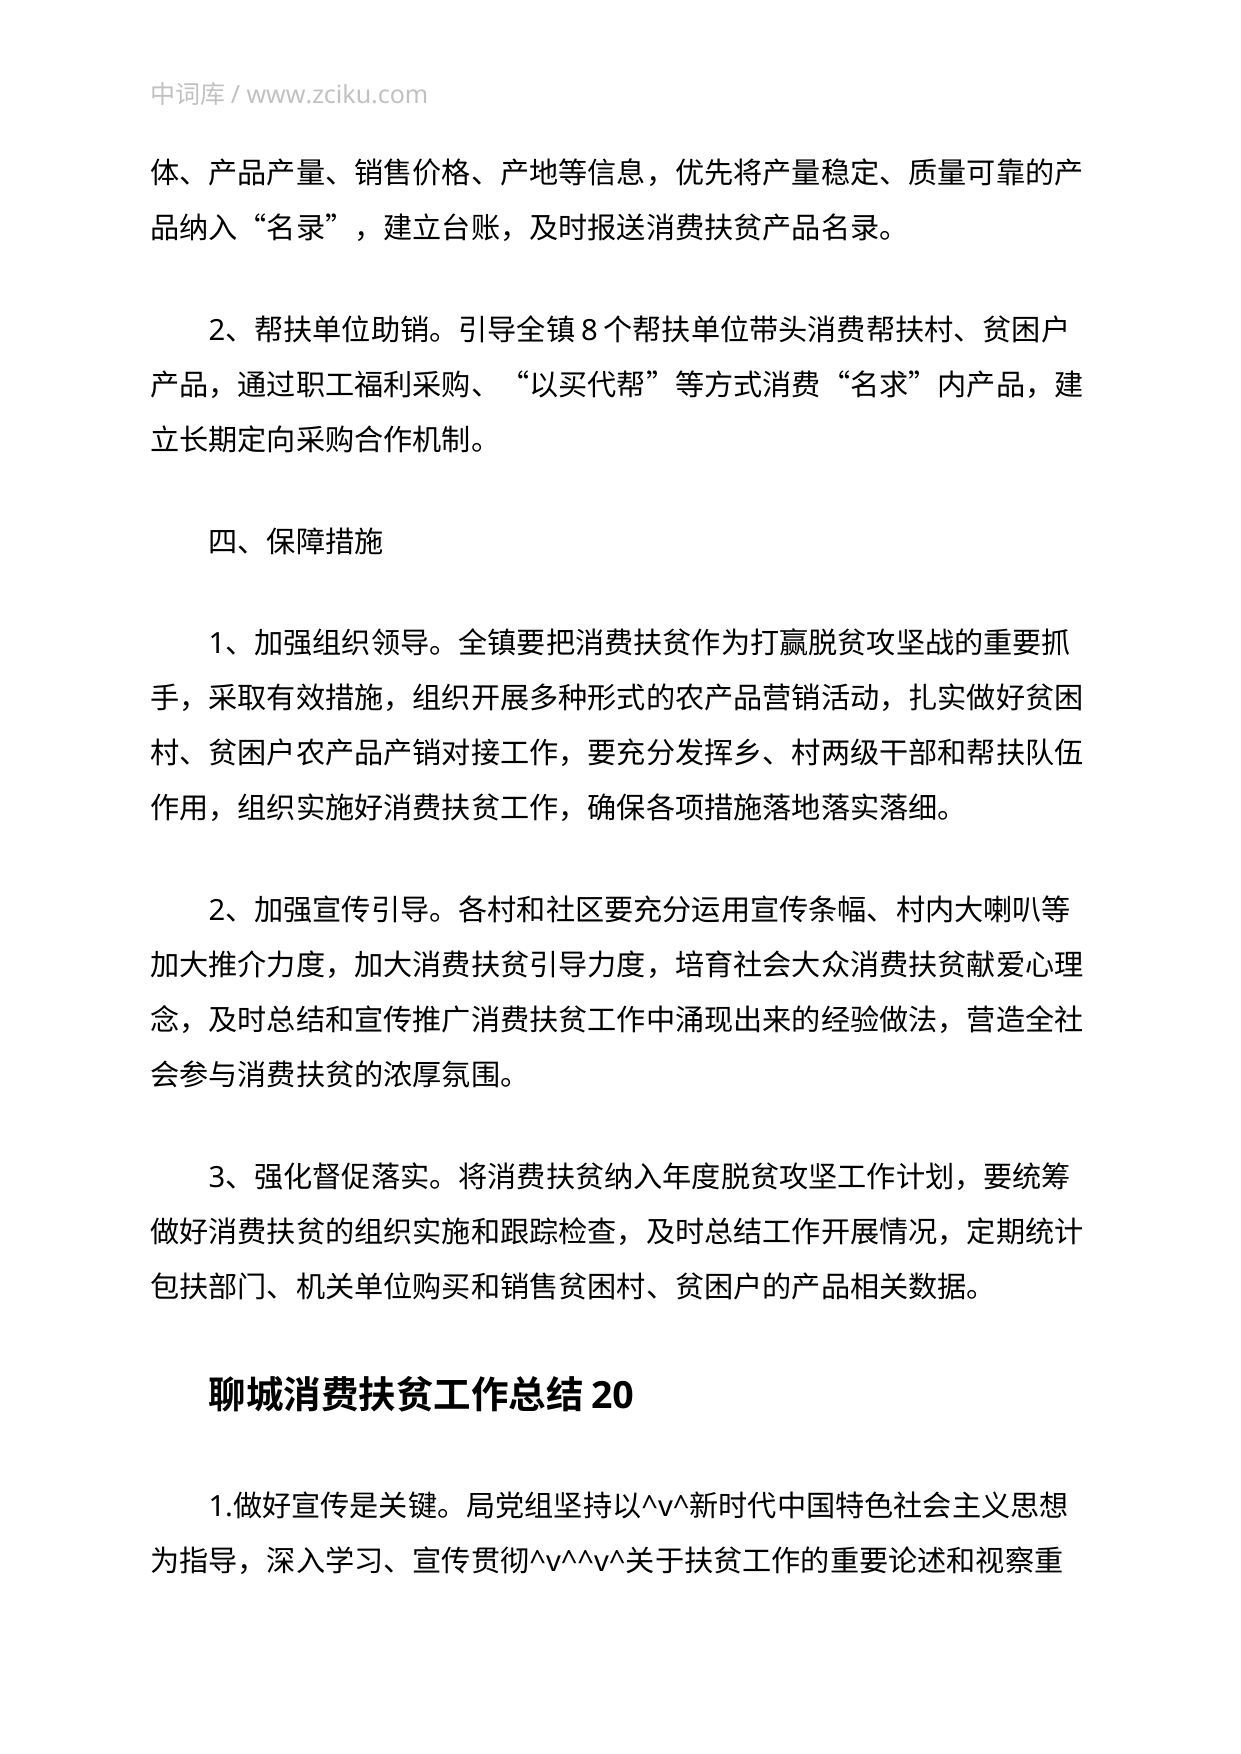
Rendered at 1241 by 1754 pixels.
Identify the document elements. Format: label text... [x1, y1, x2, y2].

text 四、保障措施 [150, 518, 1090, 561]
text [150, 1482, 1090, 1580]
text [150, 150, 1090, 247]
text 1、加强组织领导。全镇要把消费扶贫作为打赢脱贫攻坚战的重要抓手，采取有效措施，组织开展多种形式的农产品营销活动，扎实做好贫困村、贫困户农产品产销对接工作，要充分发挥乡、村两级干部和帮扶队伍作用，组织实施好消费扶贫工作，确保各项措施落地落实落细。 [150, 620, 1090, 827]
text 聊城消费扶贫工作总结20 [150, 1365, 1090, 1419]
text 2、加强宣传引导。各村和社区要充分运用宣传条幅、村内大喇叭等加大推介力度，加大消费扶贫引导力度，培育社会大众消费扶贫献爱心理念，及时总结和宣传推广消费扶贫工作中涌现出来的经验做法，营造全社会参与消费扶贫的浓厚氛围。 [150, 887, 1090, 1094]
text 3、强化督促落实。将消费扶贫纳入年度脱贫攻坚工作计划，要统筹做好消费扶贫的组织实施和跟踪检查，及时总结工作开展情况，定期统计包扶部门、机关单位购买和销售贫困村、贫困户的产品相关数据。 [150, 1153, 1090, 1305]
text 2、帮扶单位助销。引导全镇8个帮扶单位带头消费帮扶村、贫困户产品，通过职工福利采购、“以买代帮”等方式消费“名求”内产品，建立长期定向采购合作机制。 [150, 307, 1090, 459]
